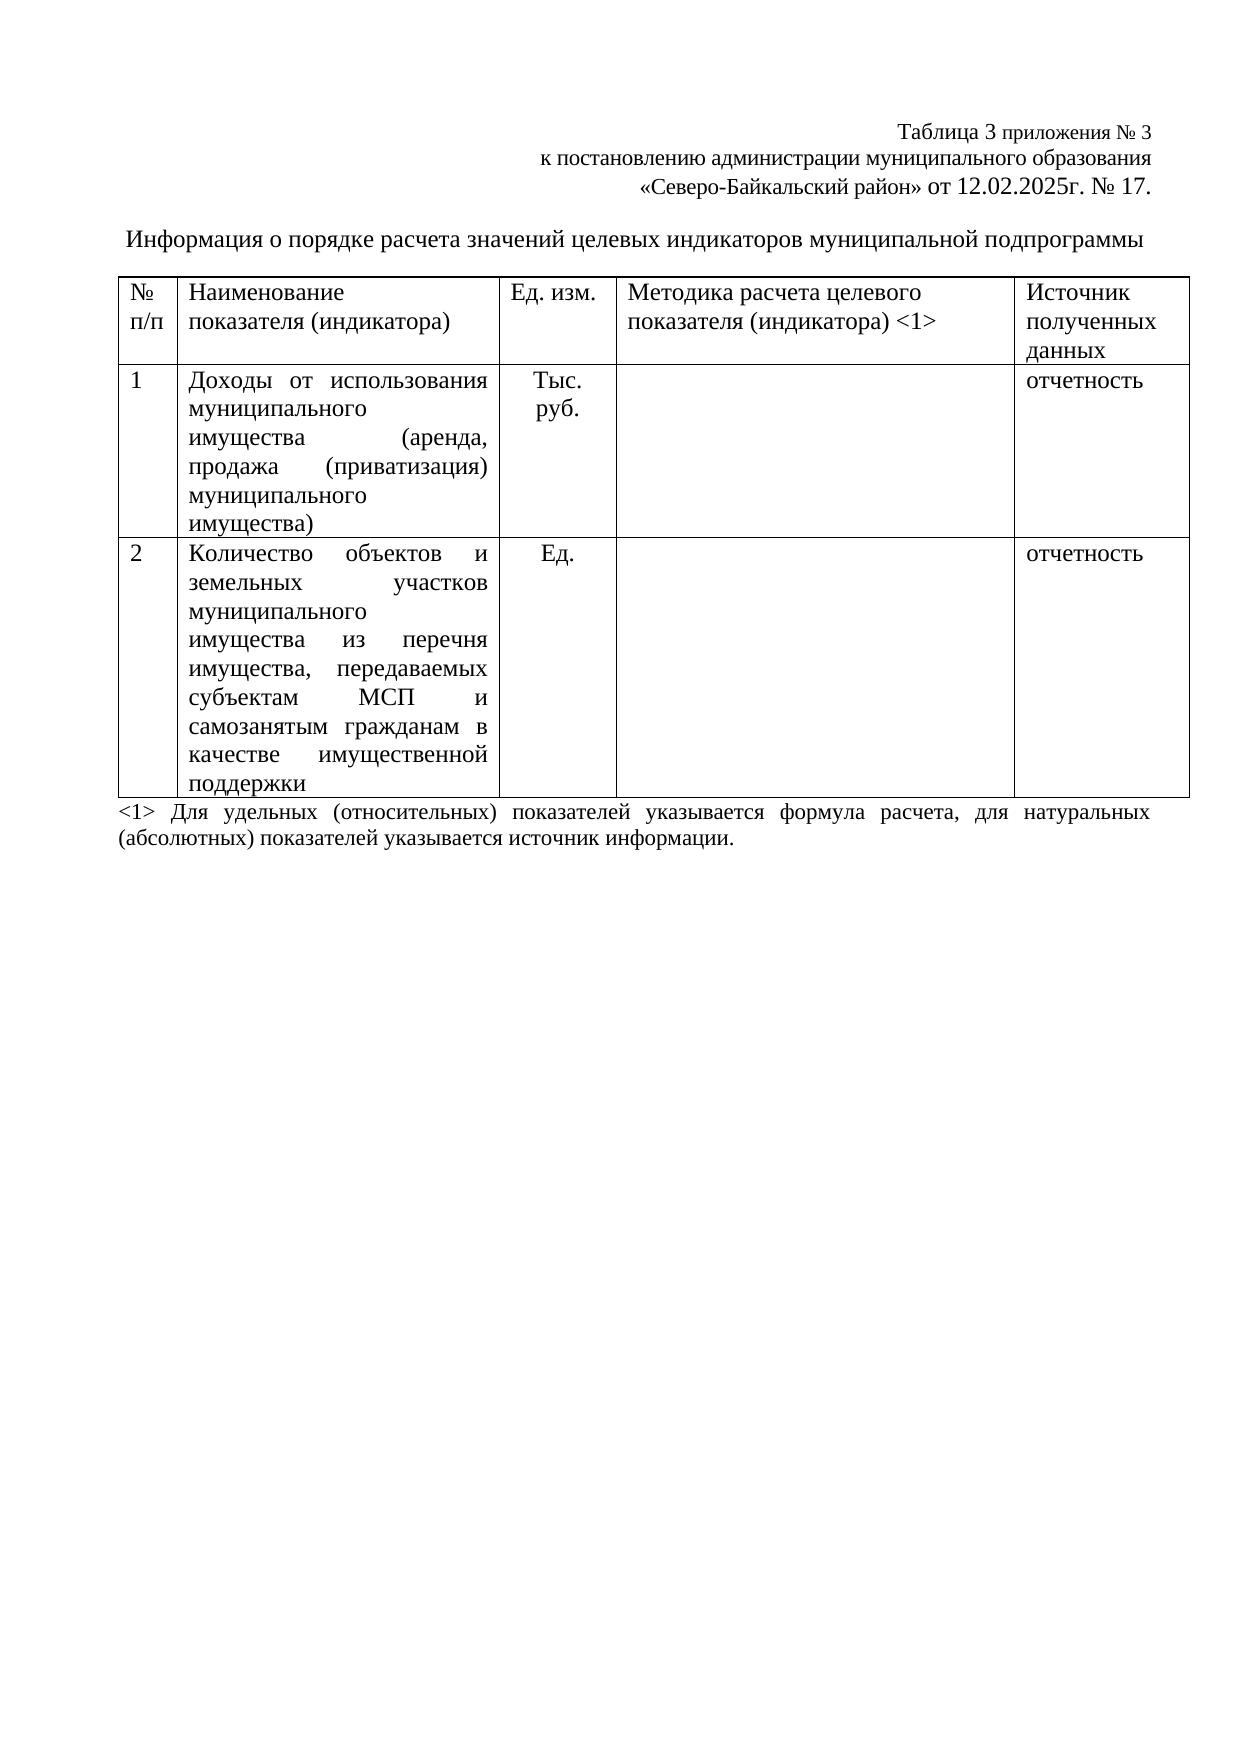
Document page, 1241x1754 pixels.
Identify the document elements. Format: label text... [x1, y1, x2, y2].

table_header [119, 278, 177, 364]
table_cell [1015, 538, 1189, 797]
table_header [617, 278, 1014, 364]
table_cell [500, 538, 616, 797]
text Таблица 3 приложения № 3 [118, 118, 1152, 144]
text Информация о порядке расчета значений целевых индикаторов муниципальной подпрограммы [118, 224, 1152, 252]
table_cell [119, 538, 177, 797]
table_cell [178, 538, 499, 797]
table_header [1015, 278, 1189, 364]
text <1> Для удельных (относительных) показателей указывается формула расчета, для натуральных (абсолютных) показателей указывается источник информации. [118, 798, 1152, 851]
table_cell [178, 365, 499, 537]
text «Северо-Байкальский район» от 12.02.2025г. № 17. [118, 171, 1152, 199]
text к постановлению администрации муниципального образования [118, 144, 1152, 171]
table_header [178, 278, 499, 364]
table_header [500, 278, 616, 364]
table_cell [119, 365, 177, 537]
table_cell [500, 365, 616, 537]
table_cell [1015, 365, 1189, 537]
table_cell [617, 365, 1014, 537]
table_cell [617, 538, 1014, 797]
